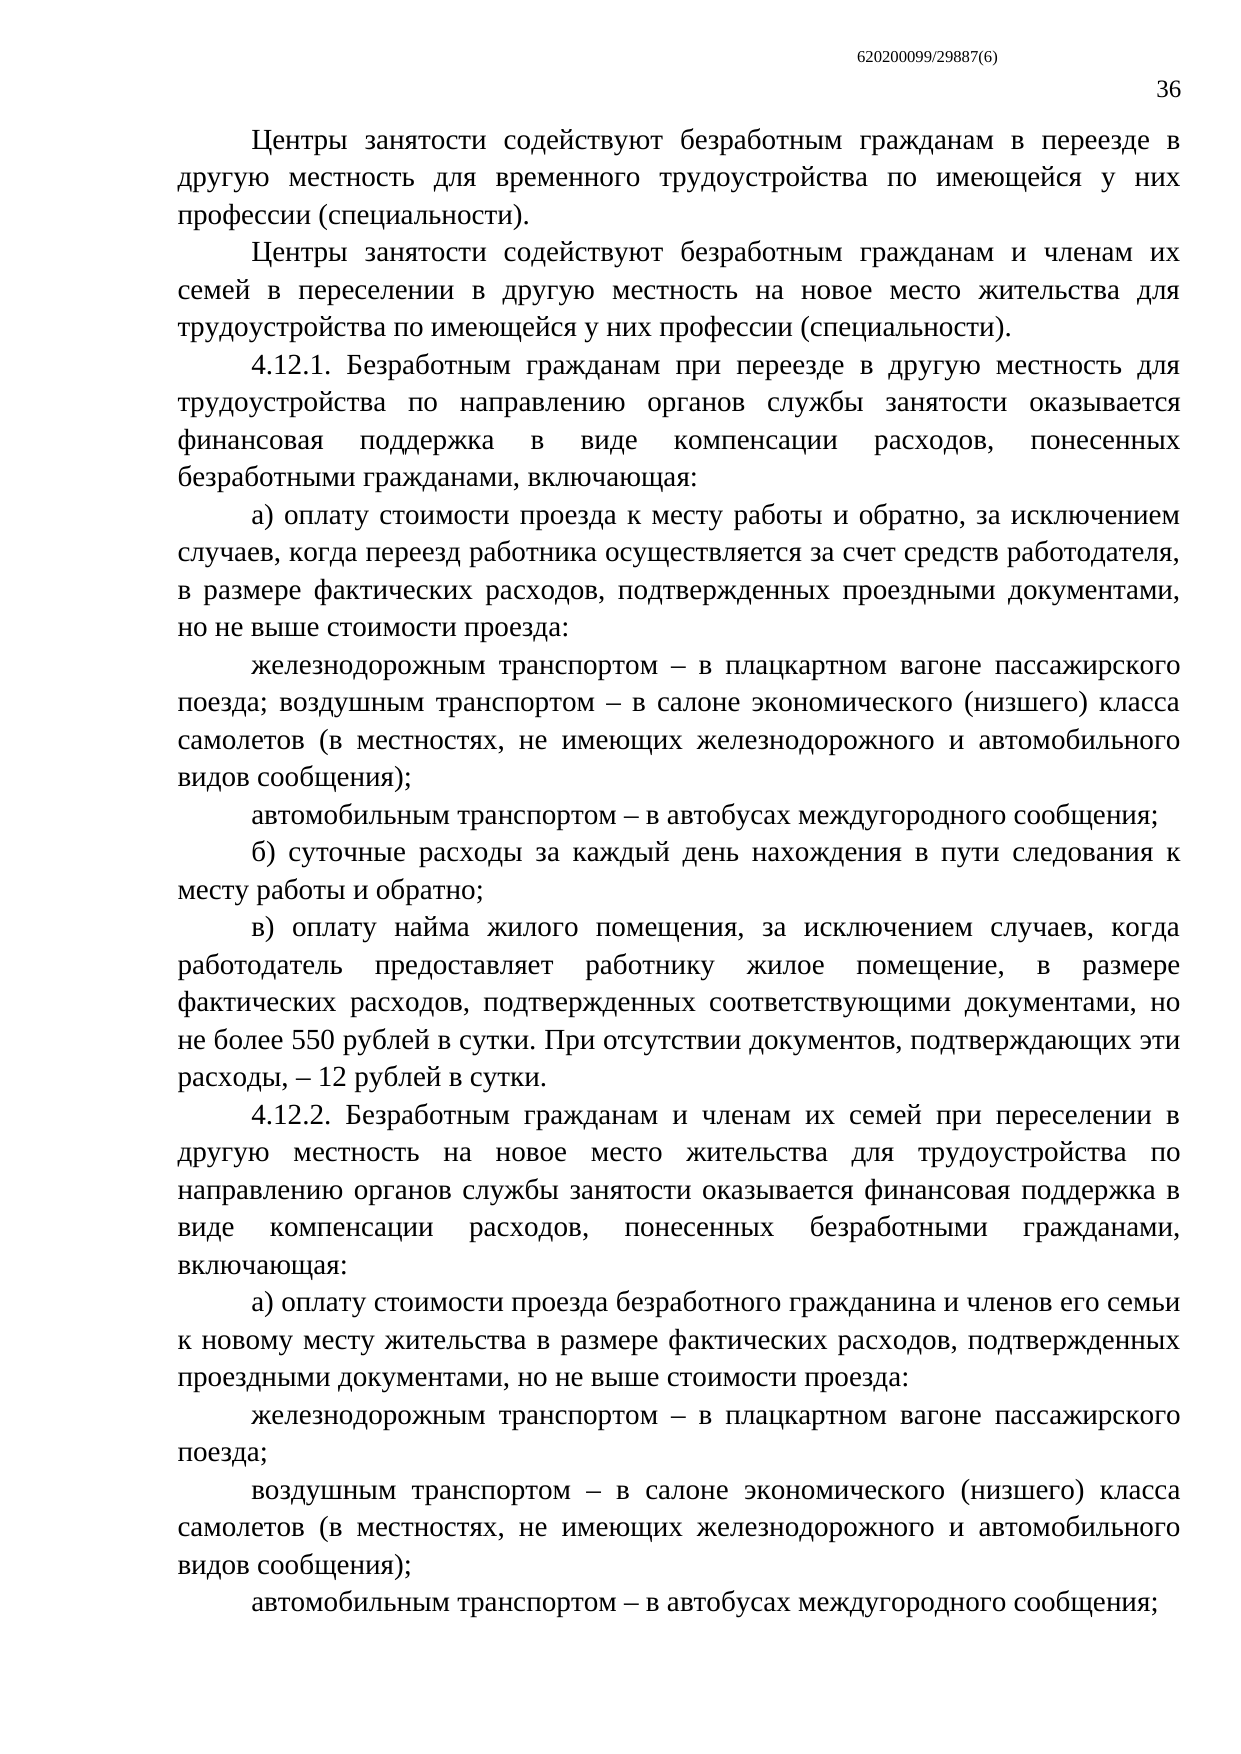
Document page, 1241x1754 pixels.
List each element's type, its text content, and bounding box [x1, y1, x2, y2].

text автомобильным транспортом – в автобусах междугородного сообщения; [177, 793, 1181, 831]
text воздушным транспортом – в салоне экономического (низшего) класса самолетов (в местностях, не имеющих железнодорожного и автомобильного видов сообщения); [177, 1468, 1181, 1581]
text 4.12.1. Безработным гражданам при переезде в другую местность для трудоустройства по направлению органов службы занятости оказывается финансовая поддержка в виде компенсации расходов, понесенных безработными гражданами, включающая: [177, 343, 1181, 493]
text железнодорожным транспортом – в плацкартном вагоне пассажирского поезда; [177, 1393, 1181, 1468]
text а) оплату стоимости проезда безработного гражданина и членов его семьи к новому месту жительства в размере фактических расходов, подтвержденных проездными документами, но не выше стоимости проезда: [177, 1281, 1181, 1393]
text 4.12.2. Безработным гражданам и членам их семей при переселении в другую местность на новое место жительства для трудоустройства по направлению органов службы занятости оказывается финансовая поддержка в виде компенсации расходов, понесенных безработными гражданами, включающая: [177, 1093, 1181, 1281]
text железнодорожным транспортом – в плацкартном вагоне пассажирского поезда; воздушным транспортом – в салоне экономического (низшего) класса самолетов (в местностях, не имеющих железнодорожного и автомобильного видов сообщения); [177, 643, 1181, 793]
text б) суточные расходы за каждый день нахождения в пути следования к месту работы и обратно; [177, 831, 1181, 906]
text Центры занятости содействуют безработным гражданам и членам их семей в переселении в другую местность на новое место жительства для трудоустройства по имеющейся у них профессии (специальности). [177, 231, 1181, 343]
text автомобильным транспортом – в автобусах междугородного сообщения; [177, 1581, 1181, 1618]
text в) оплату найма жилого помещения, за исключением случаев, когда работодатель предоставляет работнику жилое помещение, в размере фактических расходов, подтвержденных соответствующими документами, но не более 550 рублей в сутки. При отсутствии документов, подтверждающих эти расходы, – 12 рублей в сутки. [177, 906, 1181, 1093]
text а) оплату стоимости проезда к месту работы и обратно, за исключением случаев, когда переезд работника осуществляется за счет средств работодателя, в размере фактических расходов, подтвержденных проездными документами, но не выше стоимости проезда: [177, 493, 1181, 643]
text Центры занятости содействуют безработным гражданам в переезде в другую местность для временного трудоустройства по имеющейся у них профессии (специальности). [177, 118, 1181, 231]
